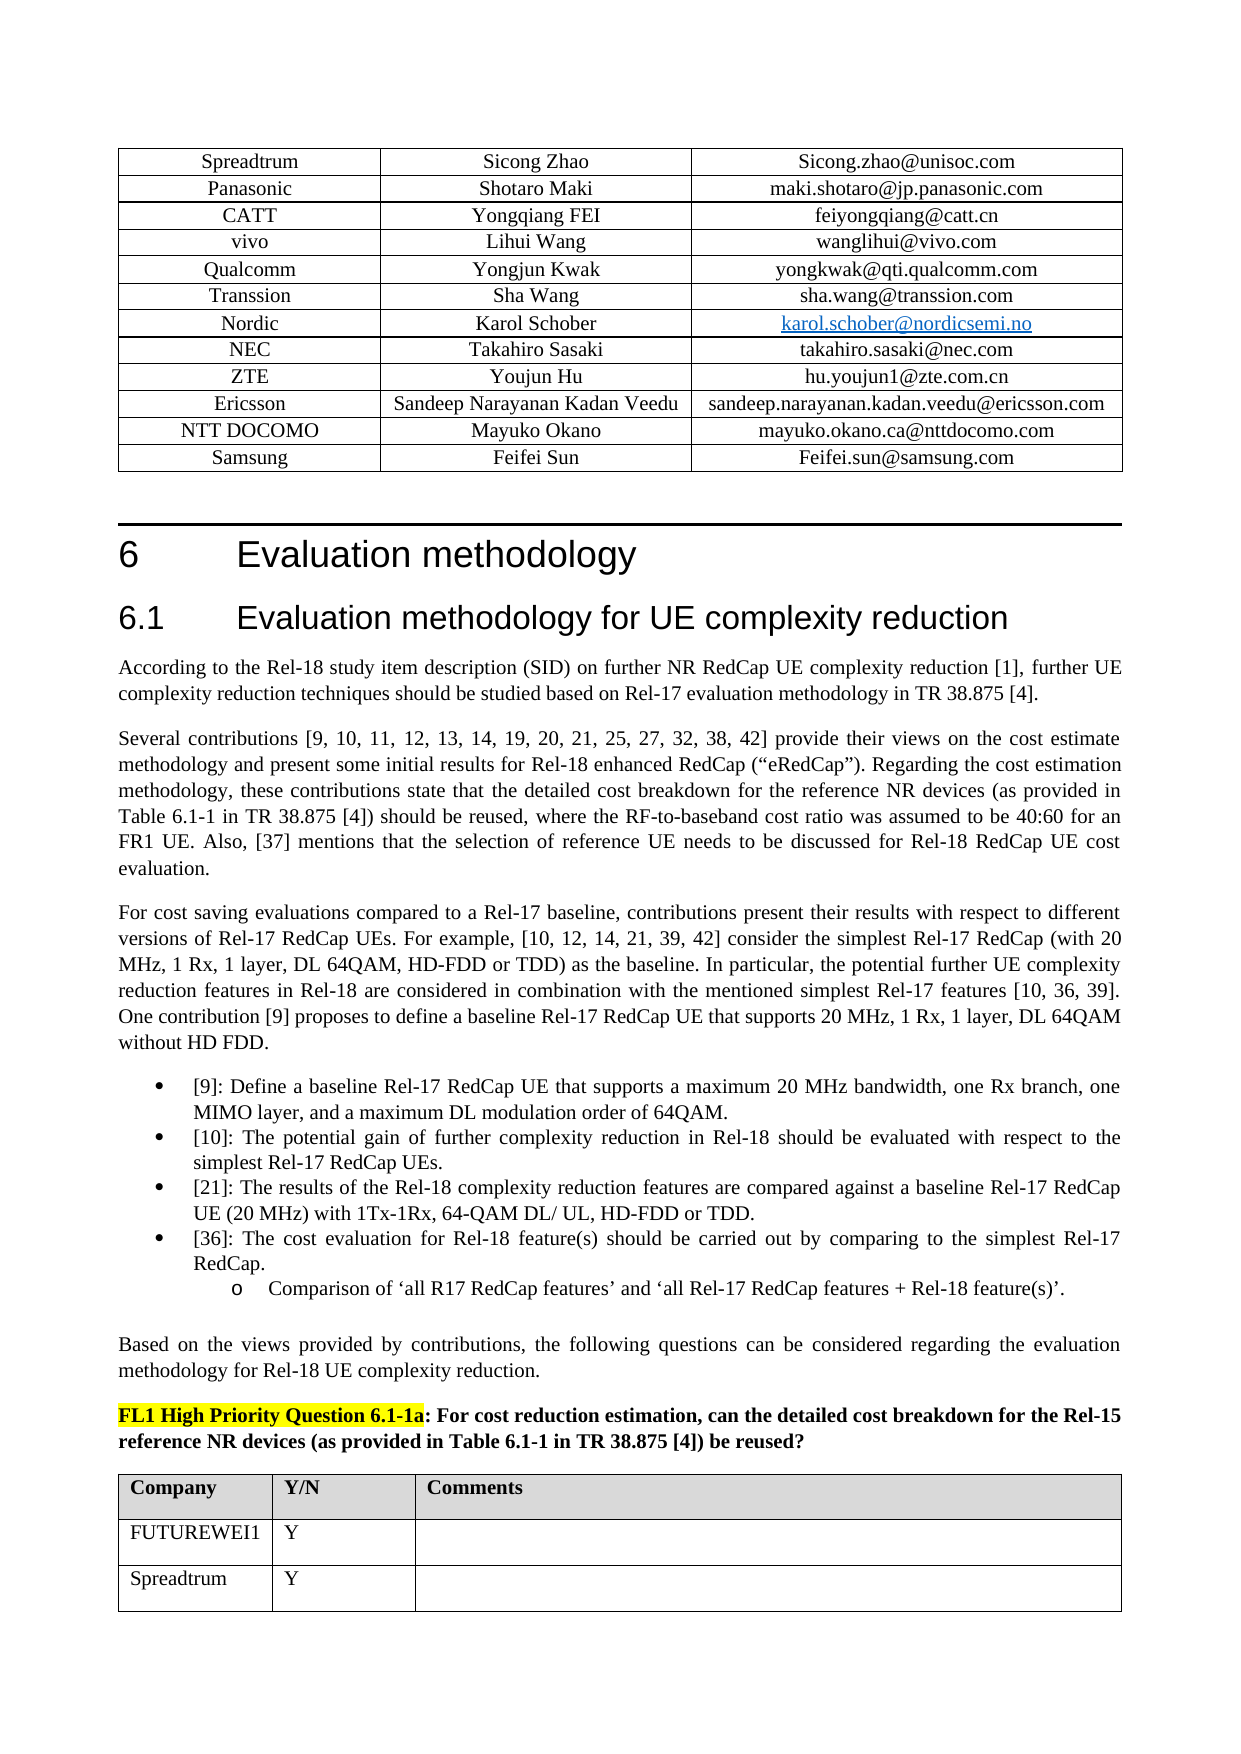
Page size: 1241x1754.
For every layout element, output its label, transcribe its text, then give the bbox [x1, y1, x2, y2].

table_cell FUTUREWEI1 [119, 1520, 272, 1565]
text FL1 High Priority Question 6.1-1a: For cost reduction estimation, can the detailed cost breakdown for the Rel-15 reference NR devices (as provided in Table 6.1-1 in TR 38.875 [4]) be reused? [118, 1403, 1122, 1453]
table_cell Sandeep Narayanan Kadan Veedu [381, 391, 691, 417]
table_cell Y [273, 1520, 415, 1565]
table_header Comments [416, 1475, 1121, 1519]
table_cell Nordic [119, 310, 380, 336]
table_cell Samsung [119, 445, 380, 471]
table_header Y/N [273, 1475, 415, 1519]
table_cell Yongjun Kwak [381, 256, 691, 282]
list [36]: The cost evaluation for Rel-18 feature(s) should be carried out by comparing to the simplest Rel-17 RedCap. [156, 1226, 1122, 1275]
text For cost saving evaluations compared to a Rel-17 baseline, contributions present their results with respect to different versions of Rel-17 RedCap UEs. For example, [10, 12, 14, 21, 39, 42] consider the simplest Rel-17 RedCap (with 20 MHz, 1 Rx, 1 layer, DL 64QAM, HD-FDD or TDD) as the baseline. In particular, the potential further UE complexity reduction features in Rel-18 are considered in combination with the mentioned simplest Rel-17 features [10, 36, 39]. One contribution [9] proposes to define a baseline Rel-17 RedCap UE that supports 20 MHz, 1 Rx, 1 layer, DL 64QAM without HD FDD. [118, 900, 1122, 1054]
table_cell Qualcomm [119, 256, 380, 282]
table_cell Karol Schober [381, 310, 691, 336]
table_cell CATT [119, 203, 380, 228]
table_cell Sha Wang [381, 284, 691, 309]
list Comparison of ‘all R17 RedCap features’ and ‘all Rel-17 RedCap features + Rel-18 feature(s)’. [231, 1276, 1122, 1302]
table_cell Feifei Sun [381, 445, 691, 471]
table_cell mayuko.okano.ca@nttdocomo.com [692, 418, 1122, 444]
table_cell vivo [119, 230, 380, 255]
subtitle 6 Evaluation methodology [118, 526, 1122, 576]
table_cell Panasonic [119, 176, 380, 201]
table_cell Takahiro Sasaki [381, 338, 691, 363]
table_cell [416, 1520, 1121, 1565]
table_cell feiyongqiang@catt.cn [692, 203, 1122, 228]
text Based on the views provided by contributions, the following questions can be considered regarding the evaluation methodology for Rel-18 UE complexity reduction. [118, 1332, 1122, 1382]
table_cell Transsion [119, 284, 380, 309]
table_cell Shotaro Maki [381, 176, 691, 201]
table_cell sandeep.narayanan.kadan.veedu@ericsson.com [692, 391, 1122, 417]
table_cell maki.shotaro@jp.panasonic.com [692, 176, 1122, 201]
table_cell NEC [119, 338, 380, 363]
list [10]: The potential gain of further complexity reduction in Rel-18 should be evaluated with respect to the simplest Rel-17 RedCap UEs. [156, 1125, 1122, 1174]
list [9]: Define a baseline Rel-17 RedCap UE that supports a maximum 20 MHz bandwidth, one Rx branch, one MIMO layer, and a maximum DL modulation order of 64QAM. [156, 1074, 1122, 1124]
list [21]: The results of the Rel-18 complexity reduction features are compared against a baseline Rel-17 RedCap UE (20 MHz) with 1Tx-1Rx, 64-QAM DL/ UL, HD-FDD or TDD. [156, 1175, 1122, 1224]
table_cell NTT DOCOMO [119, 418, 380, 444]
table_cell Spreadtrum [119, 1566, 272, 1611]
table_cell Sicong Zhao [381, 149, 691, 174]
table_cell takahiro.sasaki@nec.com [692, 338, 1122, 363]
table_cell Lihui Wang [381, 230, 691, 255]
table_cell Y [273, 1566, 415, 1611]
table_cell Yongqiang FEI [381, 203, 691, 228]
table_cell Mayuko Okano [381, 418, 691, 444]
table_cell [416, 1566, 1121, 1611]
table_cell Ericsson [119, 391, 380, 417]
table_cell sha.wang@transsion.com [692, 284, 1122, 309]
table_header Company [119, 1475, 272, 1519]
table_cell wanglihui@vivo.com [692, 230, 1122, 255]
table_cell karol.schober@nordicsemi.no [692, 310, 1122, 336]
table_cell Sicong.zhao@unisoc.com [692, 149, 1122, 174]
table_cell Spreadtrum [119, 149, 380, 174]
text According to the Rel-18 study item description (SID) on further NR RedCap UE complexity reduction [1], further UE complexity reduction techniques should be studied based on Rel-17 evaluation methodology in TR 38.875 [4]. [118, 655, 1122, 705]
table_cell hu.youjun1@zte.com.cn [692, 364, 1122, 390]
table_cell Youjun Hu [381, 364, 691, 390]
table_cell Feifei.sun@samsung.com [692, 445, 1122, 471]
table_cell ZTE [119, 364, 380, 390]
text Several contributions [9, 10, 11, 12, 13, 14, 19, 20, 21, 25, 27, 32, 38, 42] provide their views on the cost estimate methodology and present some initial results for Rel-18 enhanced RedCap (“eRedCap”). Regarding the cost estimation methodology, these contributions state that the detailed cost breakdown for the reference NR devices (as provided in Table 6.1-1 in TR 38.875 [4]) should be reused, where the RF-to-baseband cost ratio was assumed to be 40:60 for an FR1 UE. Also, [37] mentions that the selection of reference UE needs to be discussed for Rel-18 RedCap UE cost evaluation. [118, 726, 1122, 879]
text 6.1 Evaluation methodology for UE complexity reduction [118, 598, 1122, 636]
table_cell yongkwak@qti.qualcomm.com [692, 256, 1122, 282]
